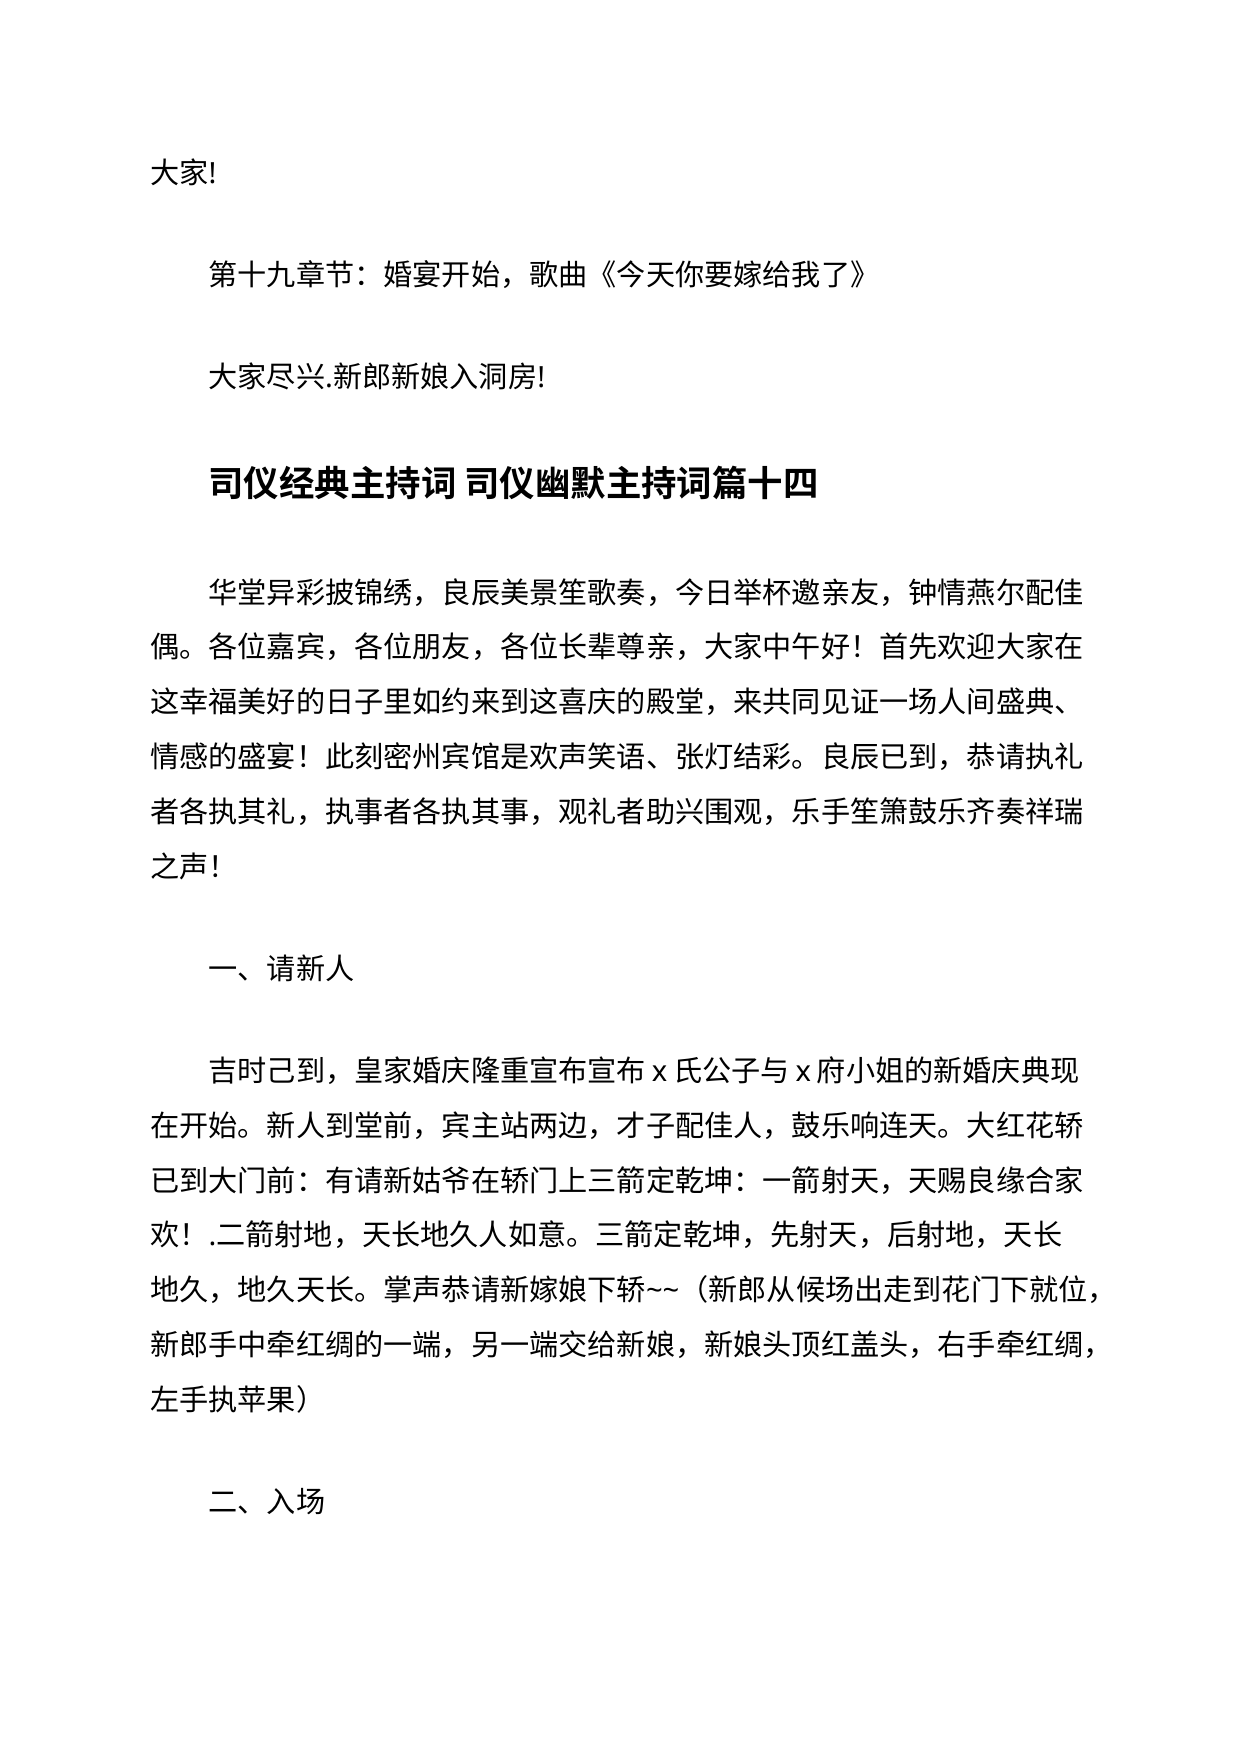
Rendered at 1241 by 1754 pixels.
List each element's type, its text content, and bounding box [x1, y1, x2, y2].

text 二、入场 [150, 1479, 1090, 1521]
text 大家尽兴.新郎新娘入洞房! [150, 354, 1090, 396]
text 华堂异彩披锦绣，良辰美景笙歌奏，今日举杯邀亲友，钟情燕尔配佳偶。各位嘉宾，各位朋友，各位长辈尊亲，大家中午好！首先欢迎大家在这幸福美好的日子里如约来到这喜庆的殿堂，来共同见证一场人间盛典、情感的盛宴！此刻密州宾馆是欢声笑语、张灯结彩。良辰已到，恭请执礼者各执其礼，执事者各执其事，观礼者助兴围观，乐手笙箫鼓乐齐奏祥瑞之声！ [150, 569, 1090, 886]
text 第十九章节：婚宴开始，歌曲《今天你要嫁给我了》 [150, 252, 1090, 294]
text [150, 150, 1090, 192]
text 一、请新人 [150, 945, 1090, 988]
text 吉时己到，皇家婚庆隆重宣布宣布x氏公子与x府小姐的新婚庆典现在开始。新人到堂前，宾主站两边，才子配佳人，鼓乐响连天。大红花轿已到大门前：有请新姑爷在轿门上三箭定乾坤：一箭射天，天赐良缘合家欢！.二箭射地，天长地久人如意。三箭定乾坤，先射天，后射地，天长地久，地久天长。掌声恭请新嫁娘下轿~~（新郎从候场出走到花门下就位，新郎手中牵红绸的一端，另一端交给新娘，新娘头顶红盖头，右手牵红绸，左手执苹果） [150, 1047, 1090, 1419]
text 司仪经典主持词 司仪幽默主持词篇十四 [150, 456, 1090, 507]
